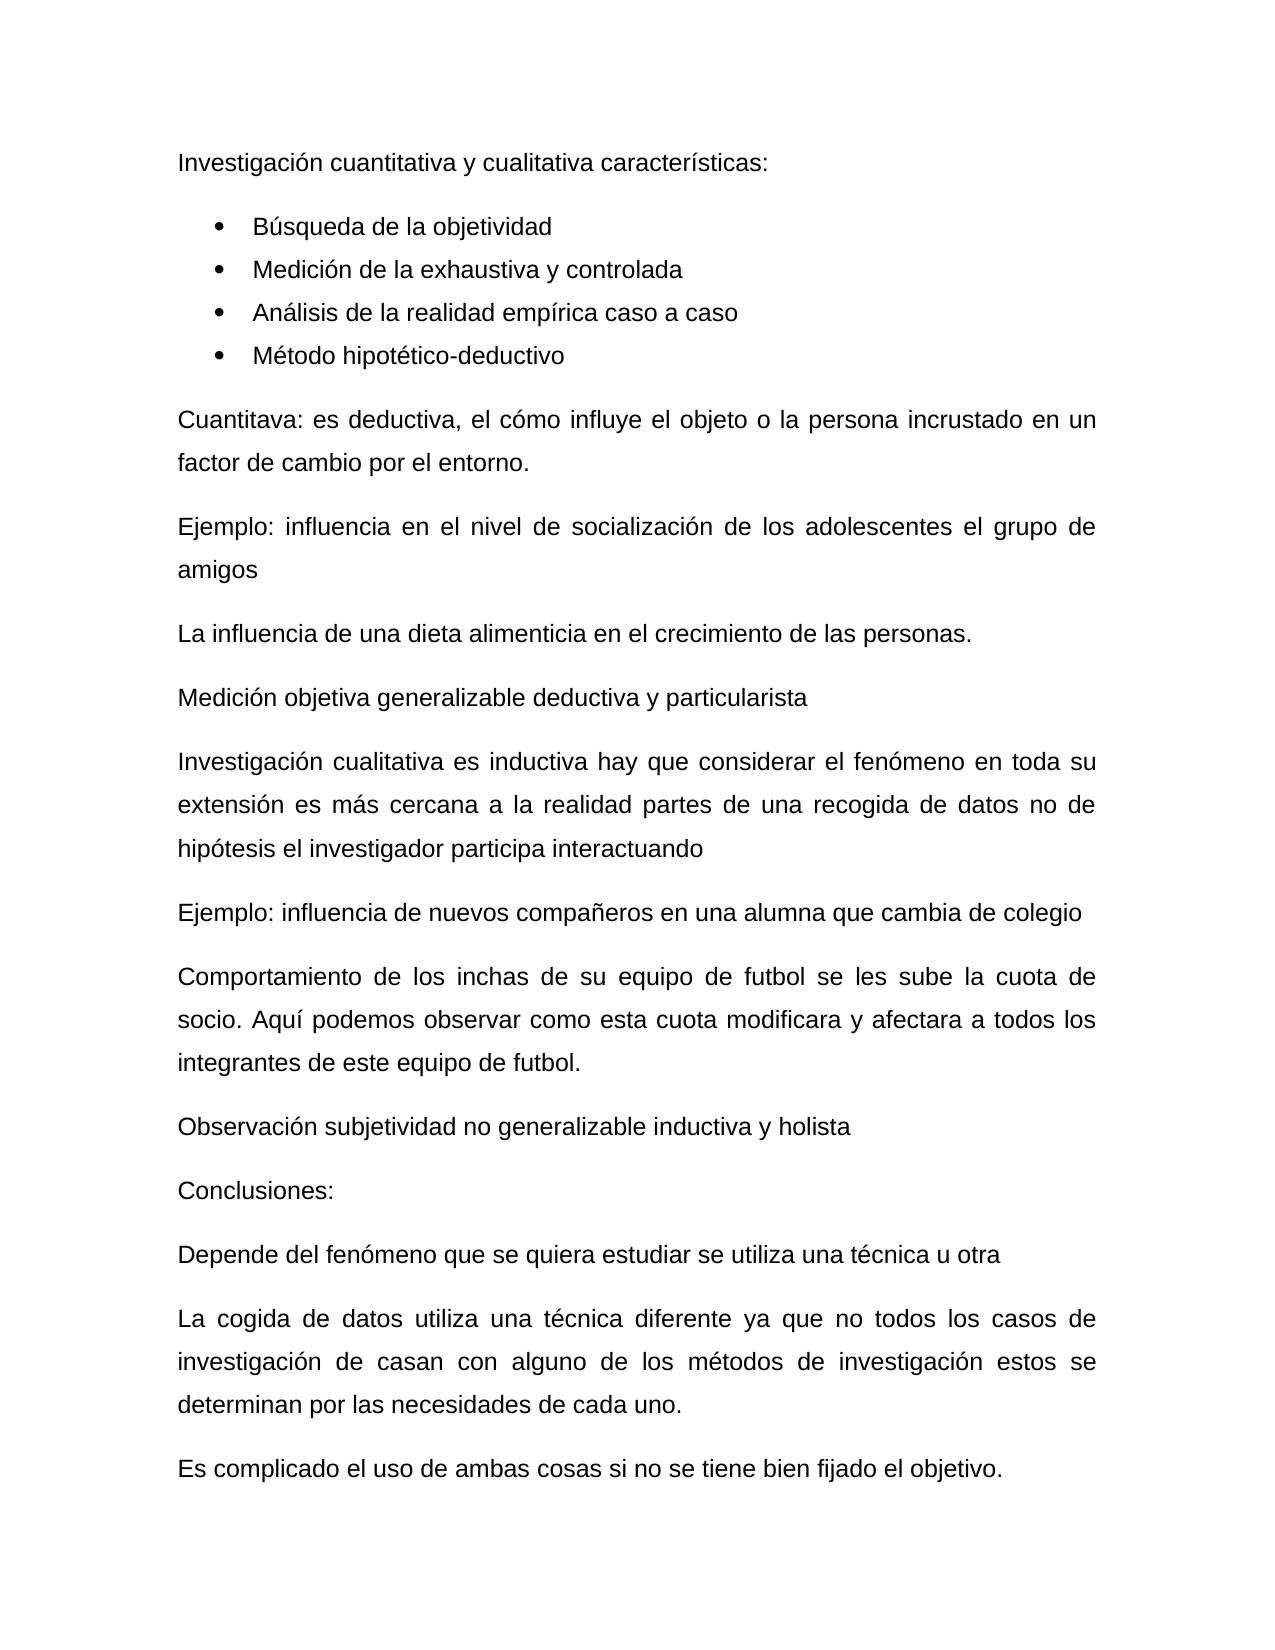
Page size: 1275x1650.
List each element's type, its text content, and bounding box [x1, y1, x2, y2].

text Investigación cuantitativa y cualitativa características: [177, 148, 1098, 176]
text La cogida de datos utiliza una técnica diferente ya que no todos los casos de investigación de casan con alguno de los métodos de investigación estos se determinan por las necesidades de cada uno. [177, 1304, 1098, 1419]
list Método hipotético-deductivo [215, 341, 1098, 370]
text La influencia de una dieta alimenticia en el crecimiento de las personas. [177, 619, 1098, 648]
text Conclusiones: [177, 1176, 1098, 1204]
list Análisis de la realidad empírica caso a caso [215, 298, 1098, 327]
text Investigación cualitativa es inductiva hay que considerar el fenómeno en toda su extensión es más cercana a la realidad partes de una recogida de datos no de hipótesis el investigador participa interactuando [177, 747, 1098, 862]
text Ejemplo: influencia en el nivel de socialización de los adolescentes el grupo de amigos [177, 512, 1098, 584]
text Observación subjetividad no generalizable inductiva y holista [177, 1112, 1098, 1141]
list Búsqueda de la objetividad [215, 212, 1098, 240]
text Comportamiento de los inchas de su equipo de futbol se les sube la cuota de socio. Aquí podemos observar como esta cuota modificara y afectara a todos los integrantes de este equipo de futbol. [177, 962, 1098, 1077]
text Cuantitava: es deductiva, el cómo influye el objeto o la persona incrustado en un factor de cambio por el entorno. [177, 405, 1098, 477]
text Depende del fenómeno que se quiera estudiar se utiliza una técnica u otra [177, 1240, 1098, 1268]
list Medición de la exhaustiva y controlada [215, 255, 1098, 284]
text Ejemplo: influencia de nuevos compañeros en una alumna que cambia de colegio [177, 898, 1098, 926]
text Medición objetiva generalizable deductiva y particularista [177, 683, 1098, 712]
text Es complicado el uso de ambas cosas si no se tiene bien fijado el objetivo. [177, 1454, 1098, 1483]
